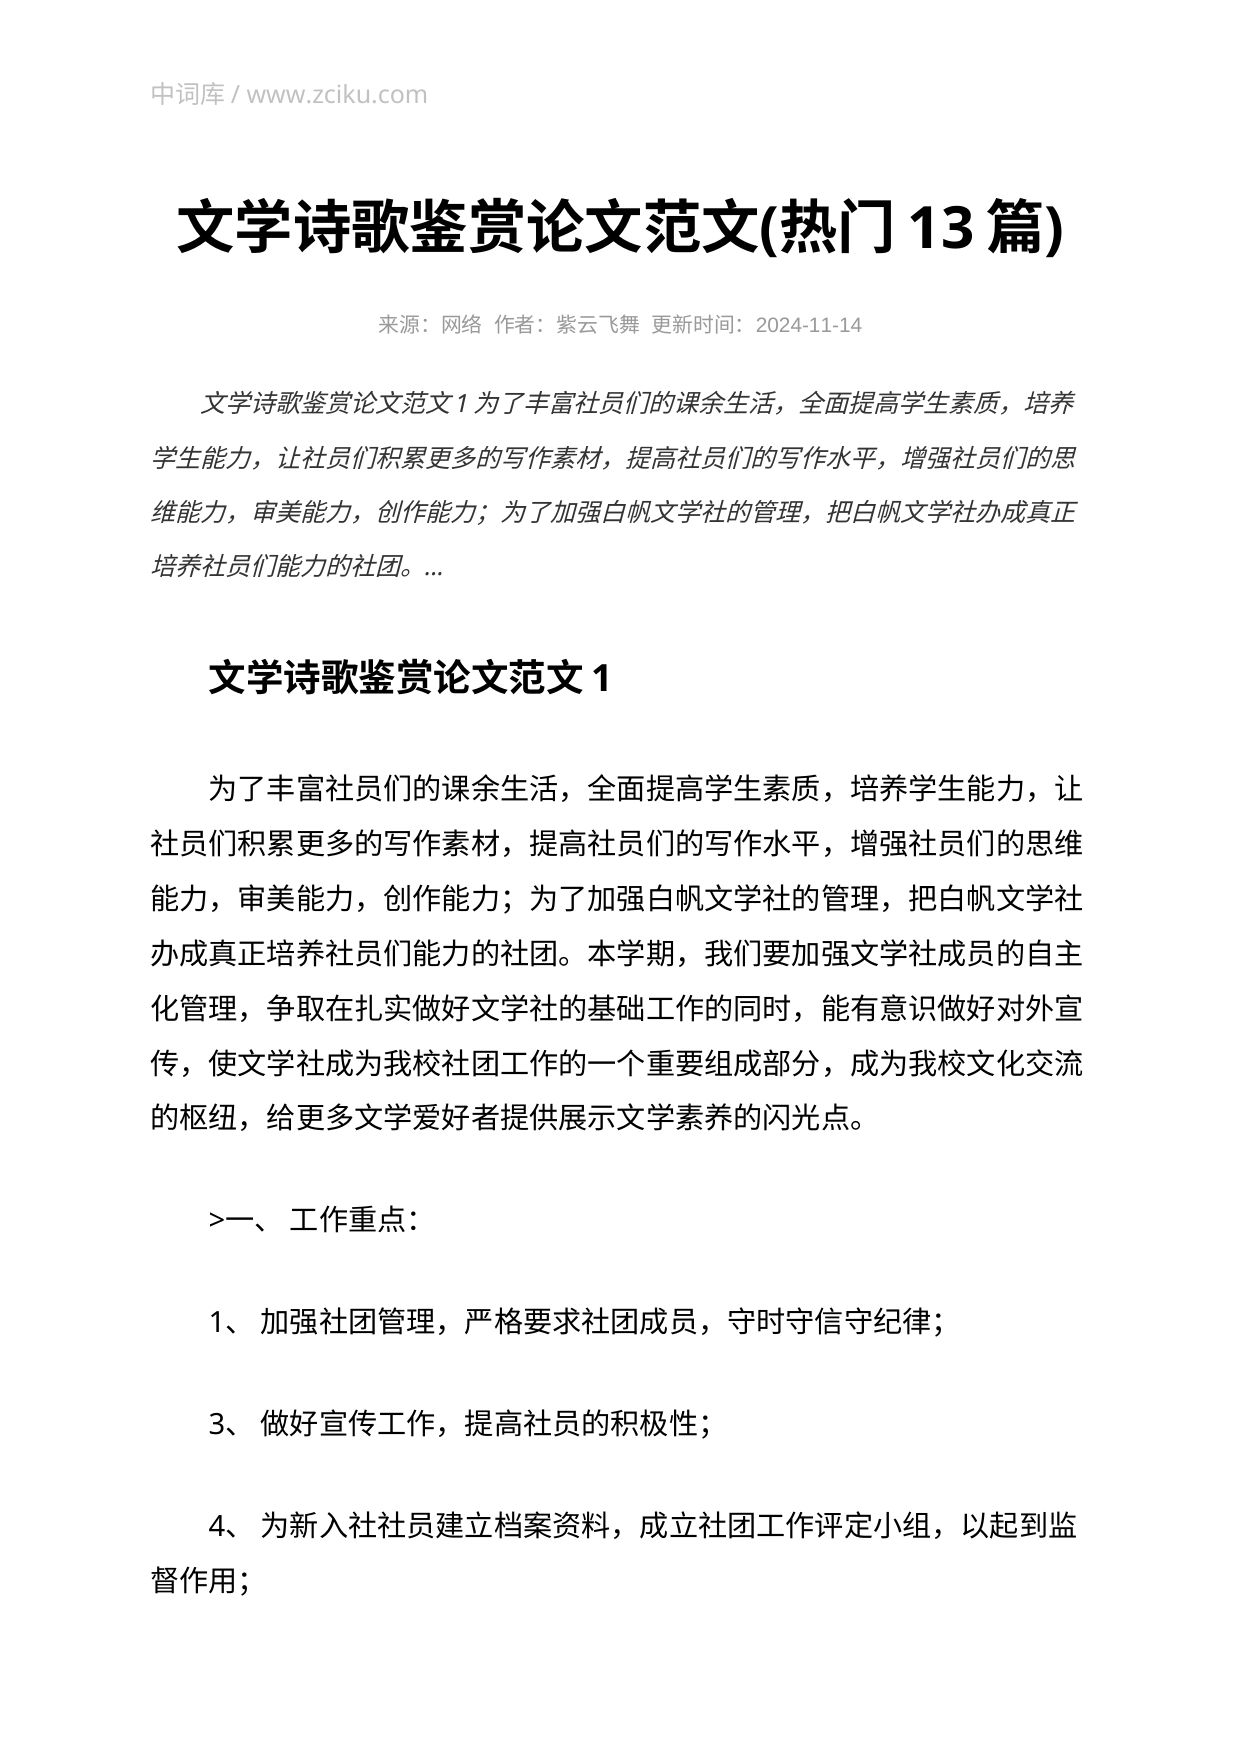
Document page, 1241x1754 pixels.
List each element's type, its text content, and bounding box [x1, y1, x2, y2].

text 4、 为新入社社员建立档案资料，成立社团工作评定小组，以起到监督作用； [150, 1503, 1090, 1600]
text 为了丰富社员们的课余生活，全面提高学生素质，培养学生能力，让社员们积累更多的写作素材，提高社员们的写作水平，增强社员们的思维能力，审美能力，创作能力；为了加强白帆文学社的管理，把白帆文学社办成真正培养社员们能力的社团。本学期，我们要加强文学社成员的自主化管理，争取在扎实做好文学社的基础工作的同时，能有意识做好对外宣传，使文学社成为我校社团工作的一个重要组成部分，成为我校文化交流的枢纽，给更多文学爱好者提供展示文学素养的闪光点。 [150, 766, 1090, 1137]
subtitle 文学诗歌鉴赏论文范文(热门13篇) [150, 181, 1090, 266]
text 1、 加强社团管理，严格要求社团成员，守时守信守纪律； [150, 1299, 1090, 1341]
text 3、 做好宣传工作，提高社员的积极性； [150, 1401, 1090, 1443]
text 文学诗歌鉴赏论文范文1 [150, 648, 1090, 703]
text 文学诗歌鉴赏论文范文1为了丰富社员们的课余生活，全面提高学生素质，培养学生能力，让社员们积累更多的写作素材，提高社员们的写作水平，增强社员们的思维能力，审美能力，创作能力；为了加强白帆文学社的管理，把白帆文学社办成真正培养社员们能力的社团。... [150, 384, 1090, 583]
text 来源：网络 作者：紫云飞舞 更新时间：2024-11-14 [150, 313, 1090, 337]
text >一、 工作重点： [150, 1197, 1090, 1239]
